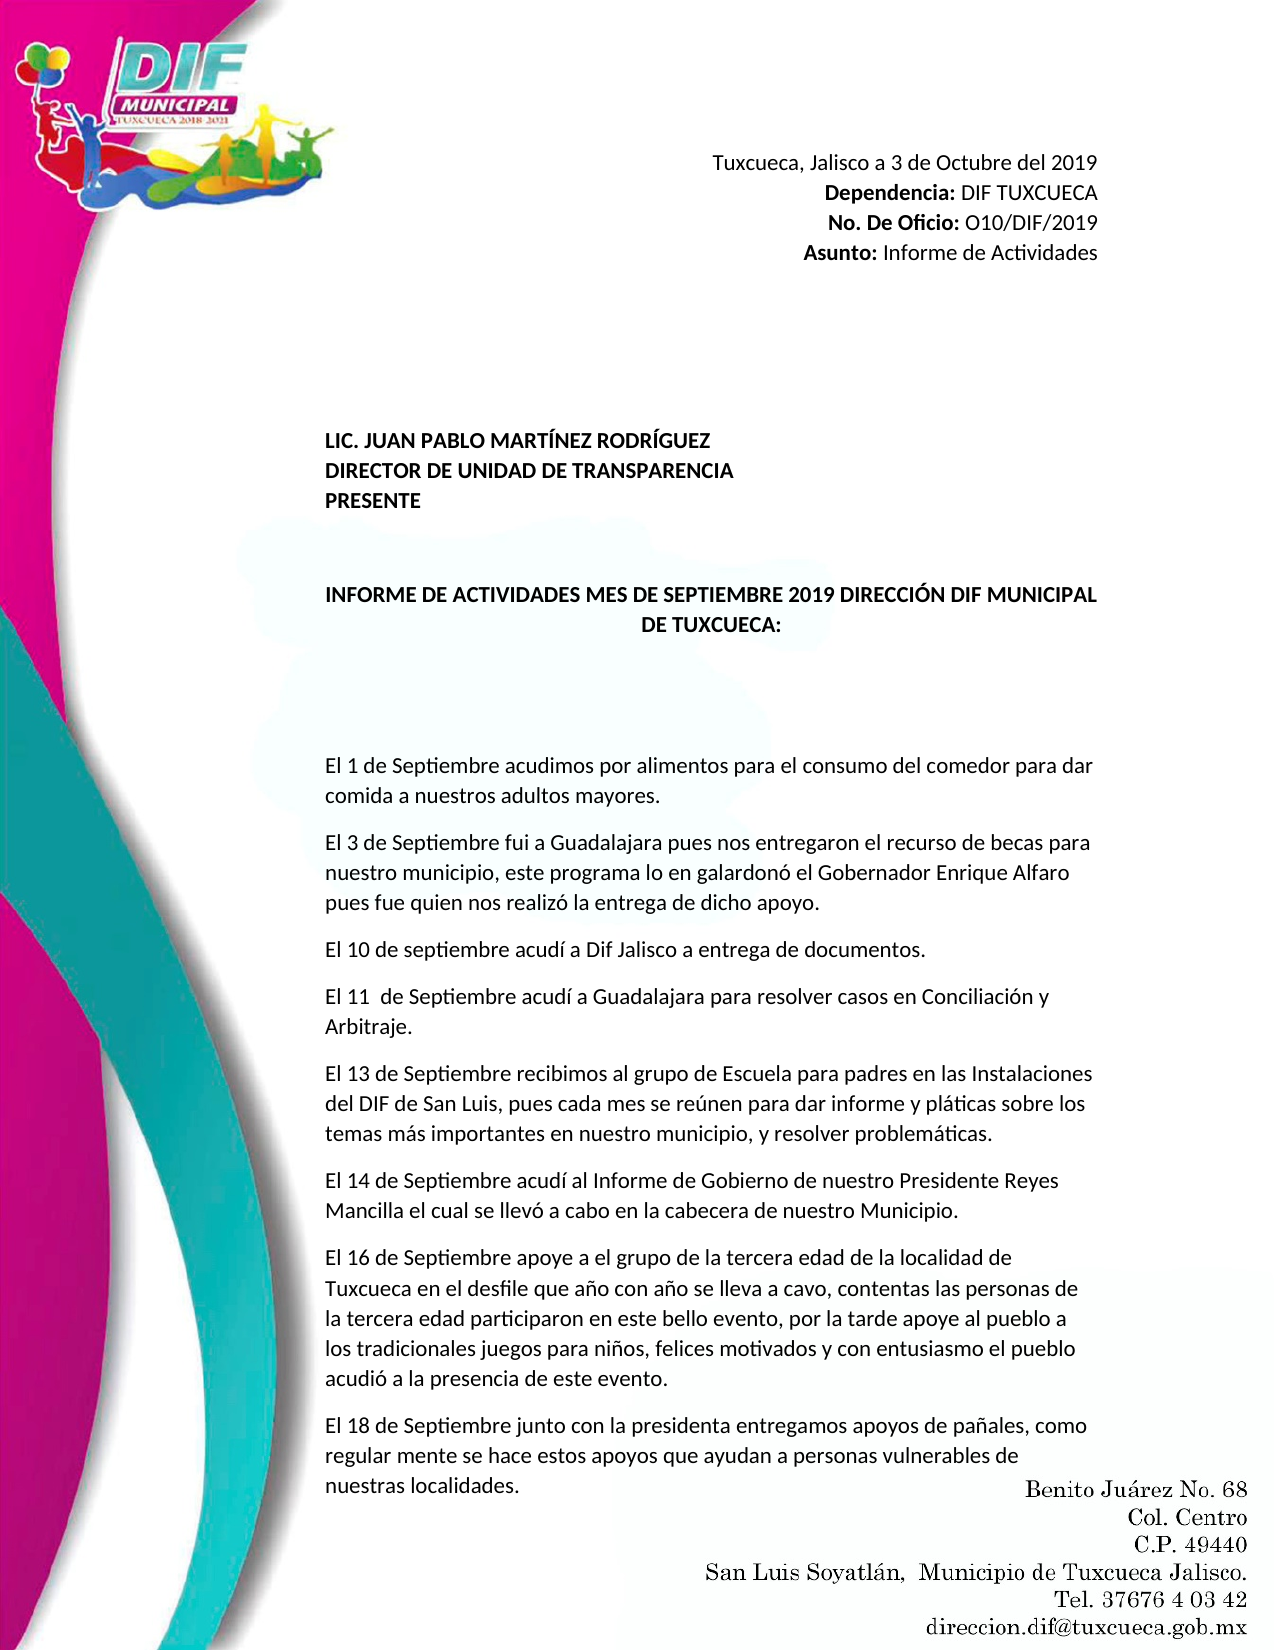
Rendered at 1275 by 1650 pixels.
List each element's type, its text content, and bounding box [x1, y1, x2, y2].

text LIC. JUAN PABLO MARTÍNEZ RODRÍGUEZ DIRECTOR DE UNIDAD DE TRANSPARENCIA PRESENTE [325, 426, 1098, 514]
text El 1 de Septiembre acudimos por alimentos para el consumo del comedor para dar comida a nuestros adultos mayores. [325, 751, 1098, 809]
text Tuxcueca, Jalisco a 3 de Octubre del 2019 Dependencia: DIF TUXCUECA No. De Oficio: O10/DIF/2019 Asunto: Informe de Actividades [325, 148, 1098, 266]
picture [0, 0, 1275, 1650]
text El 11 de Septiembre acudí a Guadalajara para resolver casos en Conciliación y Arbitraje. [325, 982, 1098, 1040]
text El 18 de Septiembre junto con la presidenta entregamos apoyos de pañales, como regular mente se hace estos apoyos que ayudan a personas vulnerables de nuestras localidades. [325, 1411, 1098, 1500]
text El 3 de Septiembre fui a Guadalajara pues nos entregaron el recurso de becas para nuestro municipio, este programa lo en galardonó el Gobernador Enrique Alfaro pues fue quien nos realizó la entrega de dicho apoyo. [325, 828, 1098, 916]
text El 16 de Septiembre apoye a el grupo de la tercera edad de la localidad de Tuxcueca en el desfile que año con año se lleva a cavo, contentas las personas de la tercera edad participaron en este bello evento, por la tarde apoye al pueblo a los tradicionales juegos para niños, felices motivados y con entusiasmo el pueblo acudió a la presencia de este evento. [325, 1243, 1098, 1392]
text El 13 de Septiembre recibimos al grupo de Escuela para padres en las Instalaciones del DIF de San Luis, pues cada mes se reúnen para dar informe y pláticas sobre los temas más importantes en nuestro municipio, y resolver problemáticas. [325, 1059, 1098, 1148]
text INFORME DE ACTIVIDADES MES DE SEPTIEMBRE 2019 DIRECCIÓN DIF MUNICIPAL DE TUXCUECA: [325, 580, 1098, 638]
text El 10 de septiembre acudí a Dif Jalisco a entrega de documentos. [325, 935, 1098, 963]
text El 14 de Septiembre acudí al Informe de Gobierno de nuestro Presidente Reyes Mancilla el cual se llevó a cabo en la cabecera de nuestro Municipio. [325, 1166, 1098, 1225]
